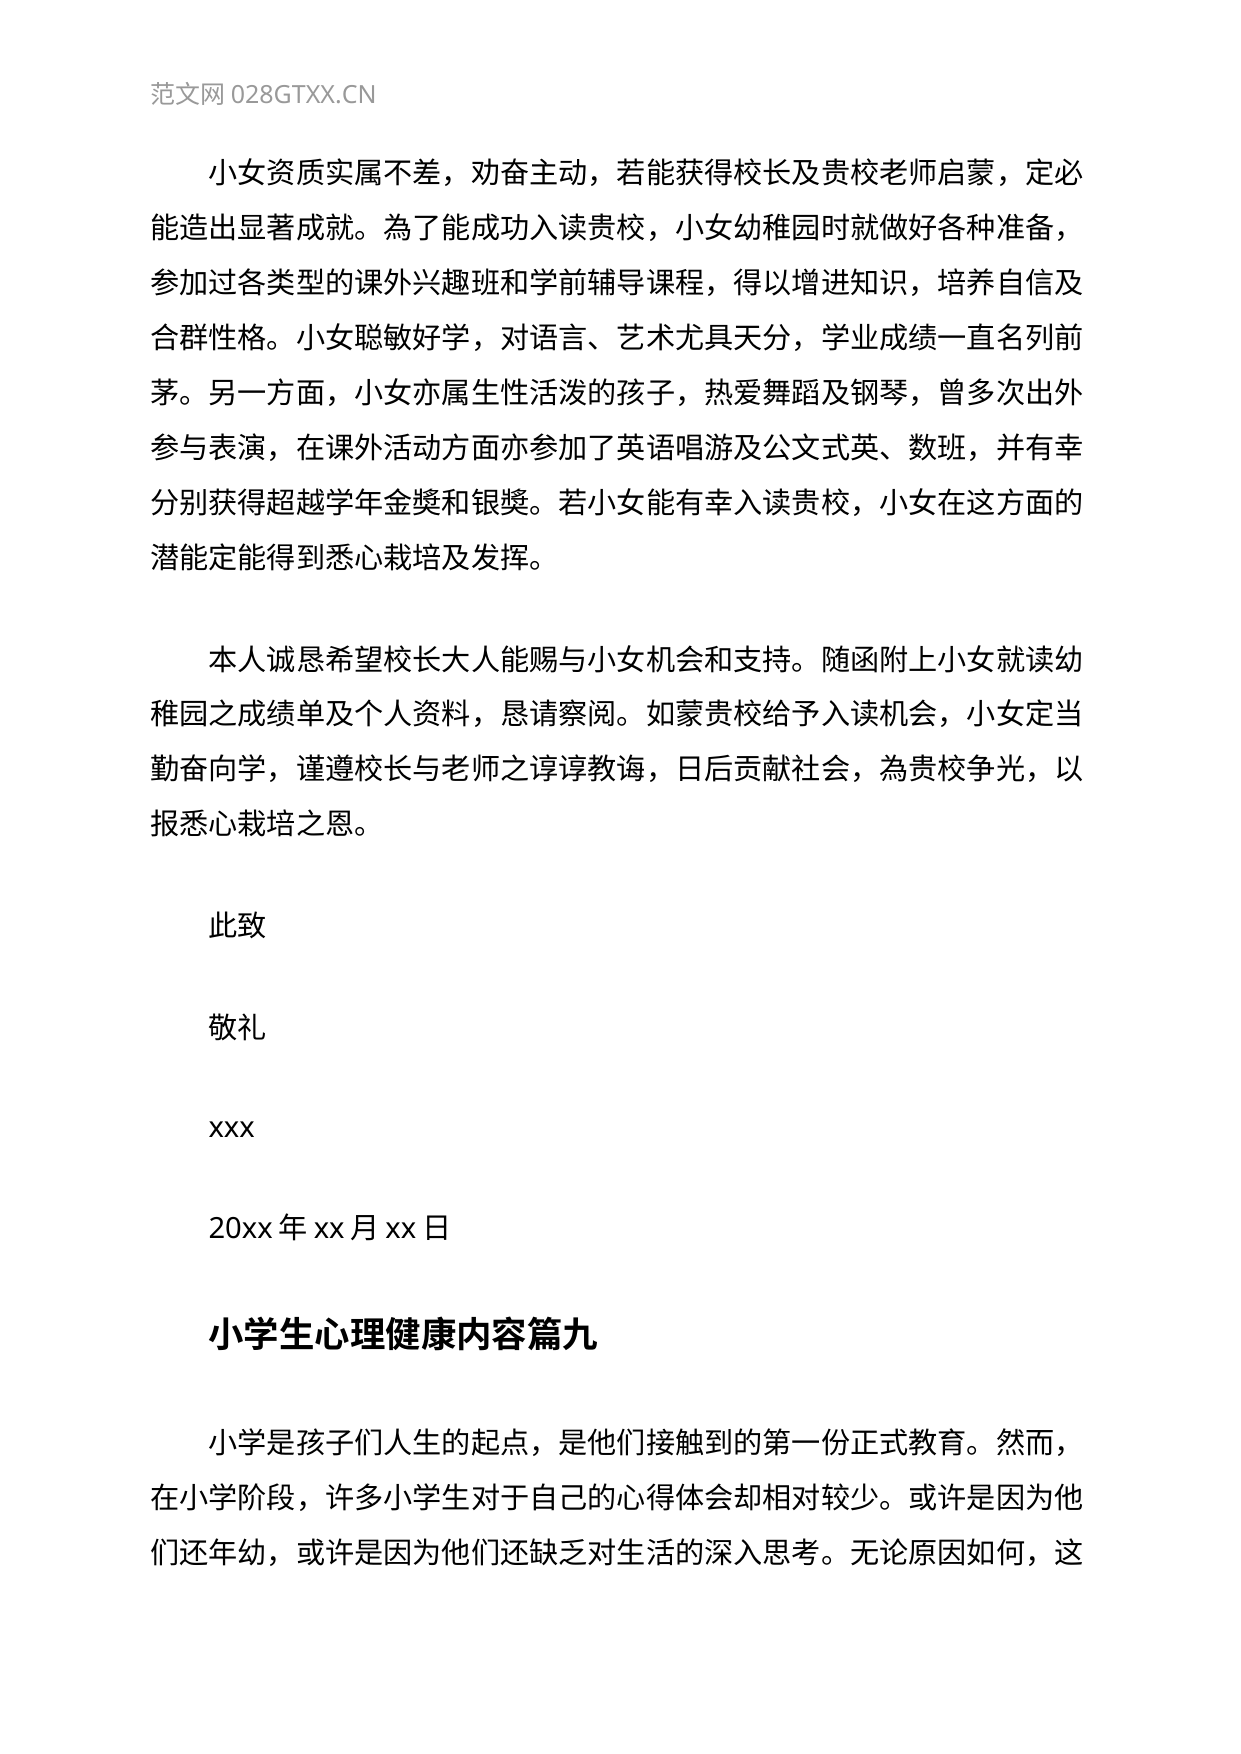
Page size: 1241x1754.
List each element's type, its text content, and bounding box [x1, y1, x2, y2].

text 20xx年xx月xx日 [150, 1204, 1090, 1247]
text 敬礼 [150, 1004, 1090, 1047]
text 小女资质实属不差，劝奋主动，若能获得校长及贵校老师启蒙，定必能造出显著成就。為了能成功入读贵校，小女幼稚园时就做好各种准备，参加过各类型的课外兴趣班和学前辅导课程，得以增进知识，培养自信及合群性格。小女聪敏好学，对语言、艺术尤具天分，学业成绩一直名列前茅。另一方面，小女亦属生性活泼的孩子，热爱舞蹈及钢琴，曾多次出外参与表演，在课外活动方面亦参加了英语唱游及公文式英、数班，并有幸分别获得超越学年金奬和银奬。若小女能有幸入读贵校，小女在这方面的潜能定能得到悉心栽培及发挥。 [150, 150, 1090, 577]
text 小学生心理健康内容篇九 [150, 1306, 1090, 1358]
text 本人诚恳希望校长大人能赐与小女机会和支持。随函附上小女就读幼稚园之成绩单及个人资料，恳请察阅。如蒙贵校给予入读机会，小女定当勤奋向学，谨遵校长与老师之谆谆教诲，日后贡献社会，為贵校争光，以报悉心栽培之恩。 [150, 636, 1090, 843]
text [150, 1420, 1090, 1572]
text 此致 [150, 902, 1090, 945]
text xxx [150, 1106, 1090, 1146]
